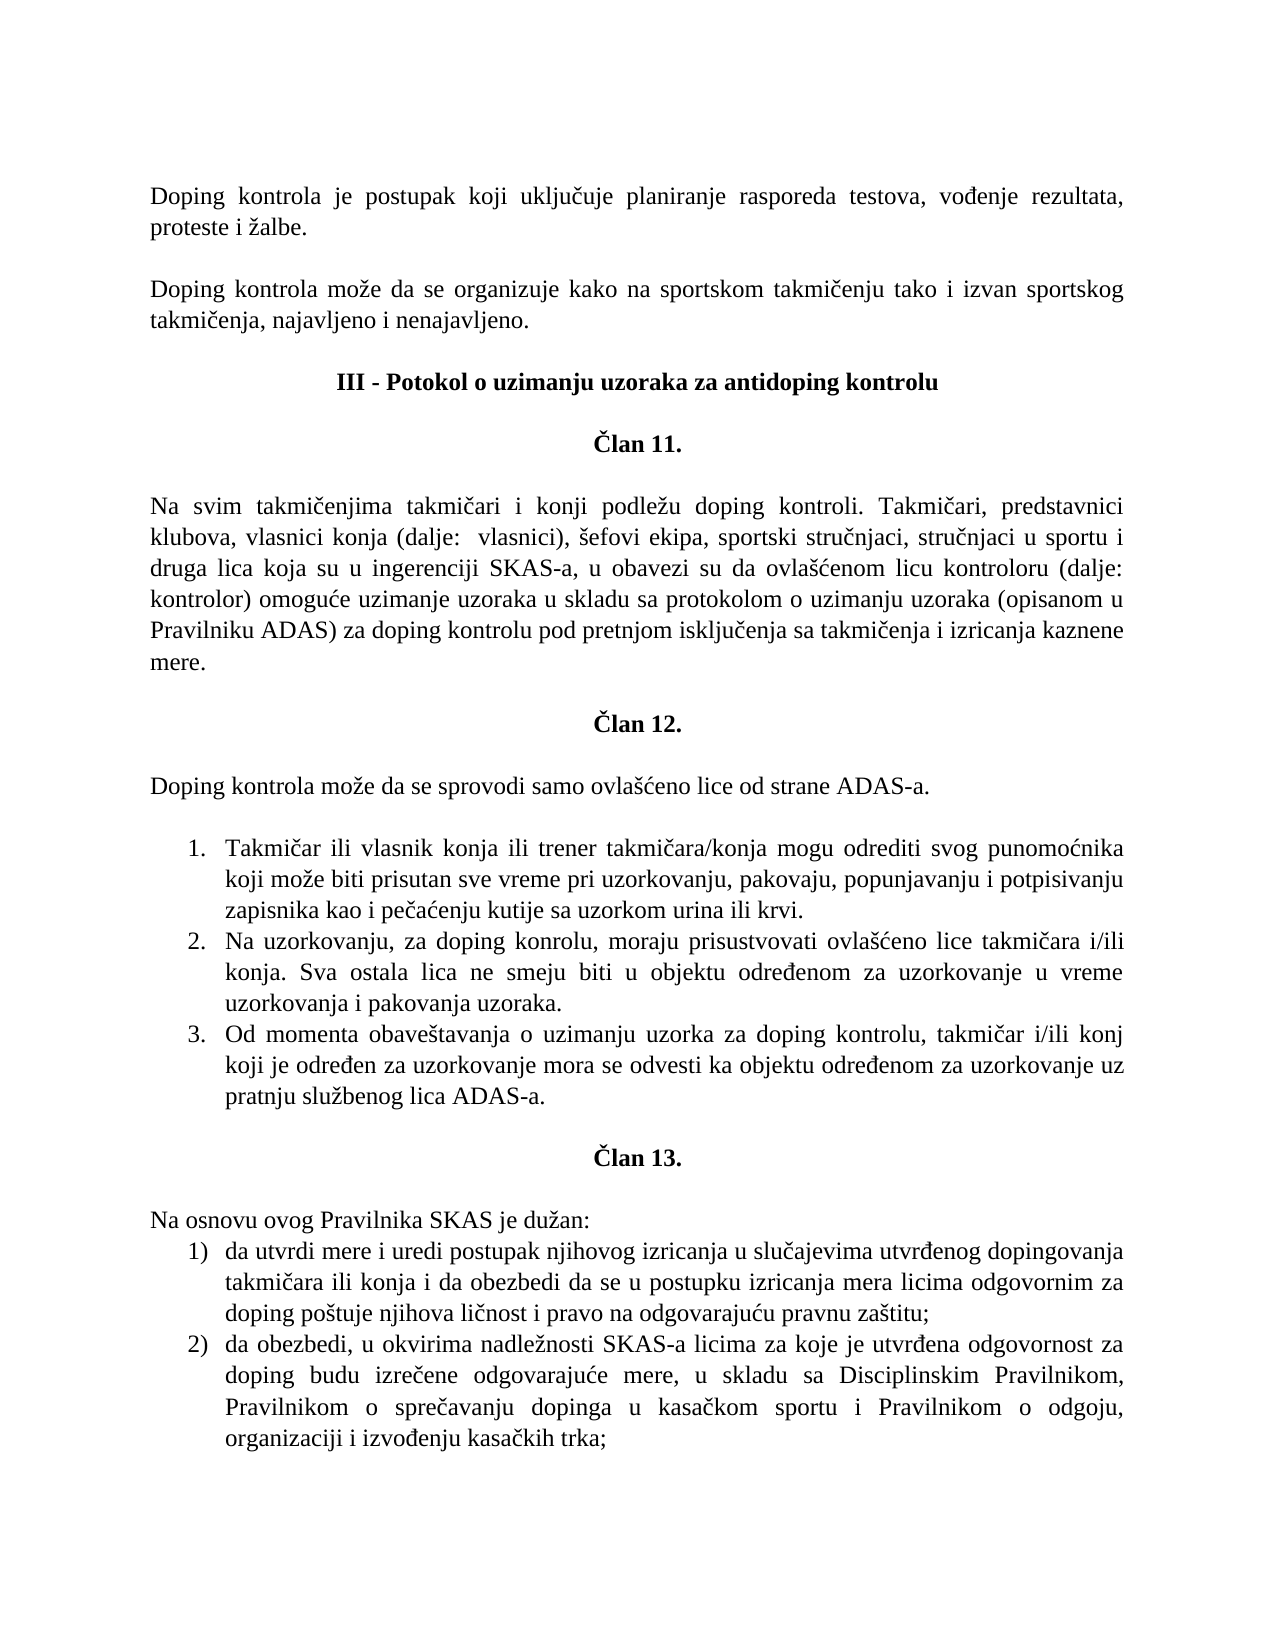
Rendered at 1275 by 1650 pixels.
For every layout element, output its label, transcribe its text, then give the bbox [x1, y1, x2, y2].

text Član 12. [150, 709, 1125, 737]
text Doping kontrola je postupak koji uključuje planiranje rasporeda testova, vođenje rezultata, proteste i žalbe. [150, 181, 1125, 241]
list da utvrdi mere i uredi postupak njihovog izricanja u slučajevima utvrđenog dopingovanja takmičara ili konja i da obezbedi da se u postupku izricanja mera licima odgovornim za doping poštuje njihova ličnost i pravo na odgovarajuću pravnu zaštitu; [187, 1236, 1125, 1327]
text III - Potokol o uzimanju uzoraka za antidoping kontrolu [150, 367, 1125, 396]
text Doping kontrola može da se organizuje kako na sportskom takmičenju tako i izvan sportskog takmičenja, najavljeno i nenajavljeno. [150, 274, 1125, 334]
text Doping kontrola može da se sprovodi samo ovlašćeno lice od strane ADAS-a. [150, 771, 1125, 799]
list da obezbedi, u okvirima nadležnosti SKAS-a licima za koje je utvrđena odgovornost za doping budu izrečene odgovarajuće mere, u skladu sa Disciplinskim Pravilnikom, Pravilnikom o sprečavanju dopinga u kasačkom sportu i Pravilnikom o odgoju, organizaciji i izvođenju kasačkih trka; [187, 1329, 1125, 1451]
text Na svim takmičenjima takmičari i konji podležu doping kontroli. Takmičari, predstavnici klubova, vlasnici konja (dalje: vlasnici), šefovi ekipa, sportski stručnjaci, stručnjaci u sportu i druga lica koja su u ingerenciji SKAS-a, u obavezi su da ovlašćenom licu kontroloru (dalje: kontrolor) omoguće uzimanje uzoraka u skladu sa protokolom o uzimanju uzoraka (opisanom u Pravilniku ADAS) za doping kontrolu pod pretnjom isključenja sa takmičenja i izricanja kaznene mere. [150, 491, 1125, 675]
text Član 13. [150, 1143, 1125, 1172]
list Na uzorkovanju, za doping konrolu, moraju prisustvovati ovlašćeno lice takmičara i/ili konja. Sva ostala lica ne smeju biti u objektu određenom za uzorkovanje u vreme uzorkovanja i pakovanja uzoraka. [187, 926, 1125, 1017]
text Član 11. [150, 429, 1125, 458]
text Na osnovu ovog Pravilnika SKAS je dužan: [150, 1205, 1125, 1234]
list Od momenta obaveštavanja o uzimanju uzorka za doping kontrolu, takmičar i/ili konj koji je određen za uzorkovanje mora se odvesti ka objektu određenom za uzorkovanje uz pratnju službenog lica ADAS-a. [187, 1019, 1125, 1110]
list Takmičar ili vlasnik konja ili trener takmičara/konja mogu odrediti svog punomoćnika koji može biti prisutan sve vreme pri uzorkovanju, pakovaju, popunjavanju i potpisivanju zapisnika kao i pečaćenju kutije sa uzorkom urina ili krvi. [187, 833, 1125, 924]
